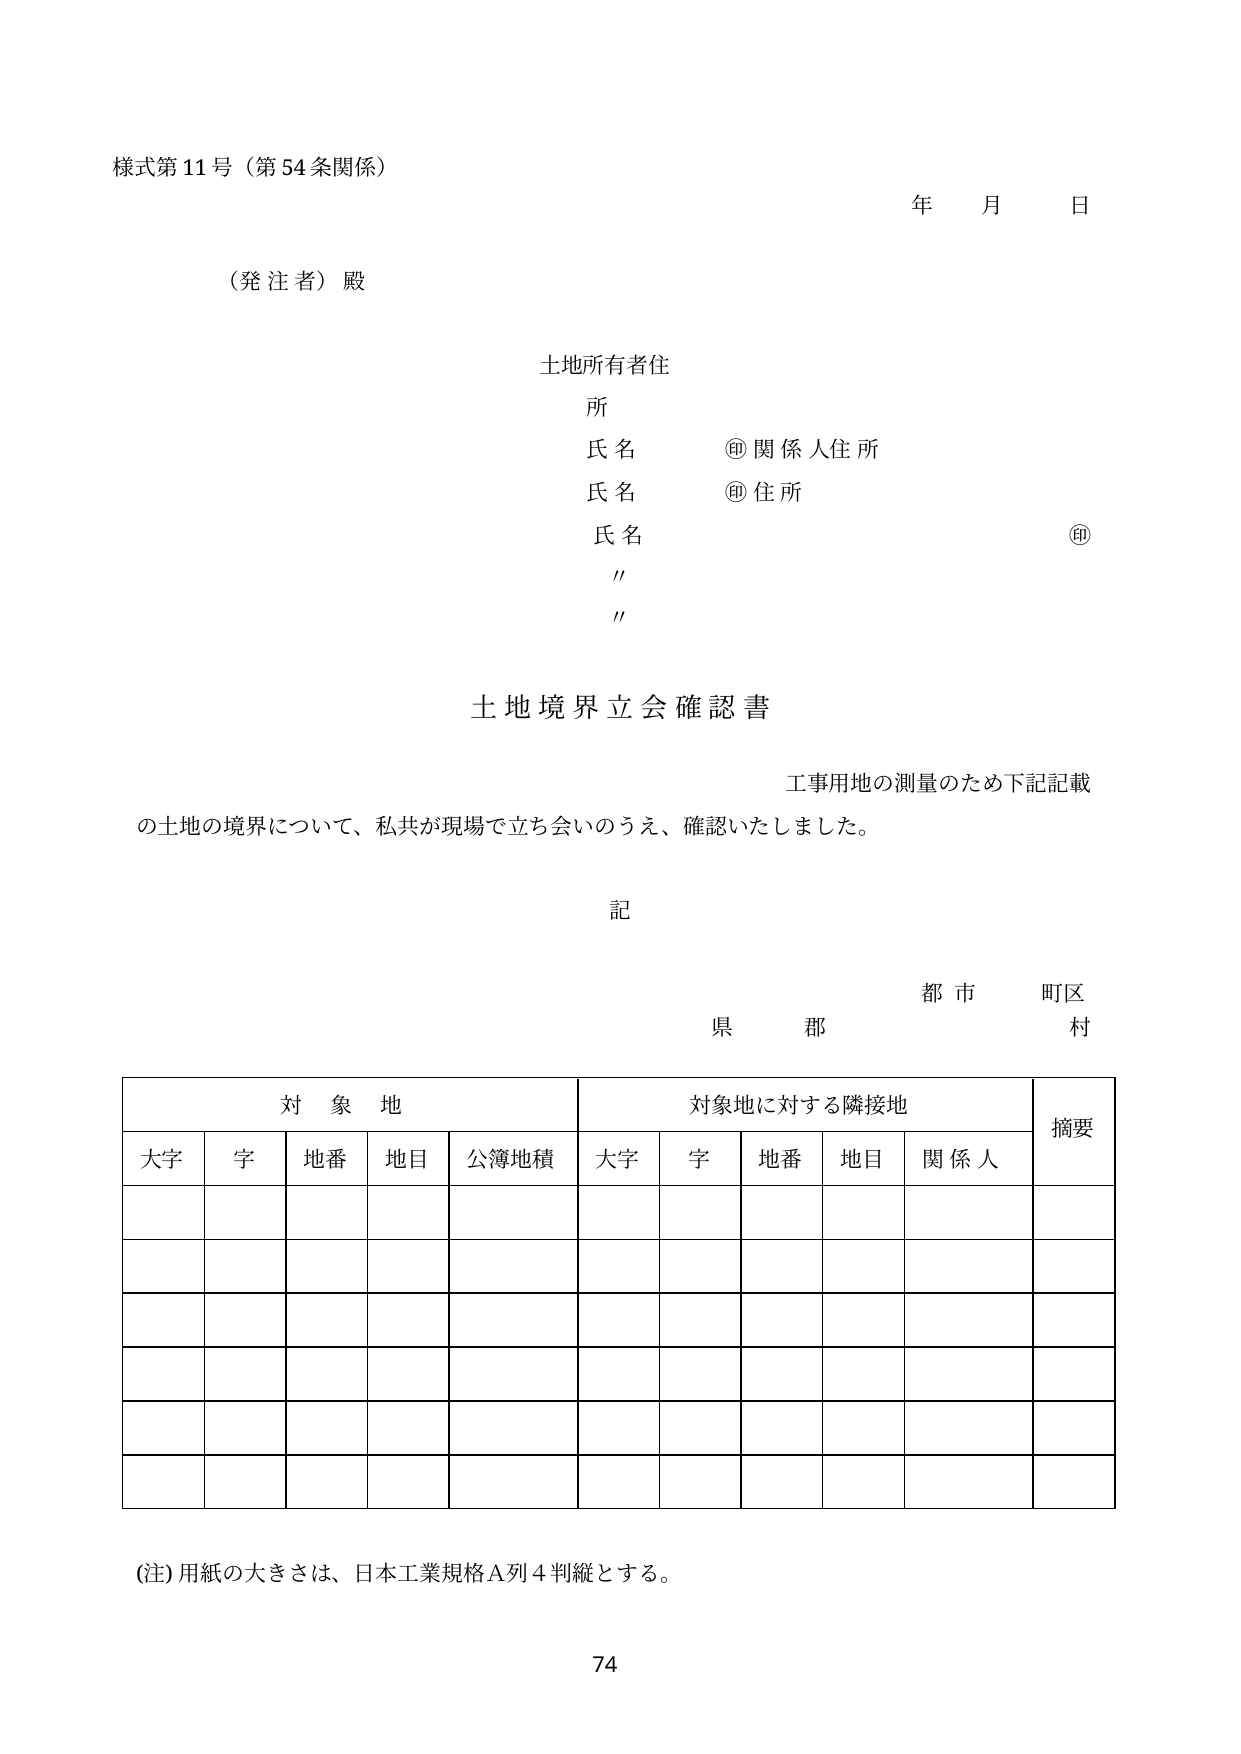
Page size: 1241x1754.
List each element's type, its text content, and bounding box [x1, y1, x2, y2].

table_cell [660, 1348, 740, 1400]
table_cell 地目 [368, 1132, 448, 1184]
table_cell 大字 [123, 1132, 204, 1184]
table_cell [123, 1348, 204, 1400]
text 都 市 町区 [692, 976, 1085, 1008]
table_cell 字 [205, 1132, 285, 1184]
table_cell [368, 1402, 448, 1454]
table_cell [1034, 1240, 1114, 1292]
table_cell [205, 1240, 285, 1292]
table_cell [742, 1186, 822, 1238]
table_cell [368, 1348, 448, 1400]
text 〃 [556, 600, 683, 631]
table_cell 地目 [823, 1132, 904, 1184]
table_cell [1034, 1294, 1114, 1346]
table_cell [660, 1186, 740, 1238]
table_cell [823, 1348, 904, 1400]
text 記 [556, 893, 684, 925]
table_cell [905, 1186, 1032, 1238]
table_cell [450, 1402, 577, 1454]
table_cell 字 [660, 1132, 740, 1184]
table_cell [368, 1240, 448, 1292]
table_cell [123, 1240, 204, 1292]
table_cell [742, 1456, 822, 1508]
table_cell 大字 [579, 1132, 659, 1184]
table_cell [579, 1402, 659, 1454]
table_cell [123, 1402, 204, 1454]
table_cell [660, 1402, 740, 1454]
table_cell [660, 1240, 740, 1292]
table_cell [579, 1456, 659, 1508]
text (注) 用紙の大きさは、日本工業規格Ａ列４判縦とする。 [136, 1556, 1096, 1588]
table_header 対象地に対する隣接地 [659, 1078, 1033, 1131]
table_cell [823, 1240, 904, 1292]
table_cell [205, 1294, 285, 1346]
table_cell 公簿地積 [450, 1132, 577, 1184]
table_header [579, 1078, 659, 1131]
table_cell [450, 1294, 577, 1346]
text 様式第11号（第54条関係） [112, 150, 1096, 182]
table_cell [579, 1186, 659, 1238]
table_cell [742, 1240, 822, 1292]
text 工事用地の測量のため下記記載 [112, 767, 1096, 798]
text （発 注 者） 殿 [217, 264, 1096, 296]
table_cell [368, 1186, 448, 1238]
table_cell [823, 1294, 904, 1346]
text 年 月 日 [112, 188, 1096, 219]
table_cell [287, 1348, 367, 1400]
text の土地の境界について、私共が現場で立ち会いのうえ、確認いたしました。 [136, 809, 1096, 841]
table_cell [579, 1348, 659, 1400]
table_cell [287, 1294, 367, 1346]
table_cell [823, 1456, 904, 1508]
text 県 郡 村 [112, 1011, 1096, 1042]
table_cell [660, 1456, 740, 1508]
table_cell [905, 1402, 1032, 1454]
table_cell [742, 1294, 822, 1346]
table_cell [905, 1348, 1032, 1400]
table_cell [905, 1456, 1032, 1508]
table_cell [287, 1186, 367, 1238]
table_cell [287, 1456, 367, 1508]
table_cell [205, 1186, 285, 1238]
table_cell [579, 1294, 659, 1346]
table_cell 地番 [742, 1132, 822, 1184]
table_cell [660, 1294, 740, 1346]
table_cell [287, 1402, 367, 1454]
table_cell [287, 1240, 367, 1292]
text 氏 名 ㊞ 関 係 人住 所 [539, 432, 1075, 464]
table_cell [823, 1186, 904, 1238]
table_cell [205, 1402, 285, 1454]
table_header 対 象 地 [123, 1078, 578, 1131]
table_cell [123, 1294, 204, 1346]
text 氏 名 ㊞ 住 所 [587, 475, 1096, 506]
table_header 摘要 [1034, 1078, 1114, 1184]
table_cell [742, 1402, 822, 1454]
table_cell [450, 1348, 577, 1400]
table_cell [905, 1240, 1032, 1292]
subtitle 土 地 境 界 立 会 確 認 書 [268, 687, 973, 726]
table_cell [368, 1294, 448, 1346]
text 土地所有者住 所 [539, 348, 688, 421]
table_cell [368, 1456, 448, 1508]
table_cell [450, 1186, 577, 1238]
table_cell [205, 1348, 285, 1400]
text 〃 [556, 559, 683, 591]
table_cell [450, 1240, 577, 1292]
table_cell [450, 1456, 577, 1508]
table_cell [205, 1456, 285, 1508]
table_cell [823, 1402, 904, 1454]
table_cell [742, 1348, 822, 1400]
table_cell [1034, 1402, 1114, 1454]
table_cell [123, 1456, 204, 1508]
table_cell [1034, 1348, 1114, 1400]
table_cell [1034, 1456, 1114, 1508]
text 氏 名 ㊞ [112, 518, 1096, 549]
table_cell 関 係 人 [905, 1132, 1032, 1184]
table_cell 地番 [287, 1132, 367, 1184]
table_cell [905, 1294, 1032, 1346]
table_cell [123, 1186, 204, 1238]
table_cell [579, 1240, 659, 1292]
table_cell [1034, 1186, 1114, 1238]
